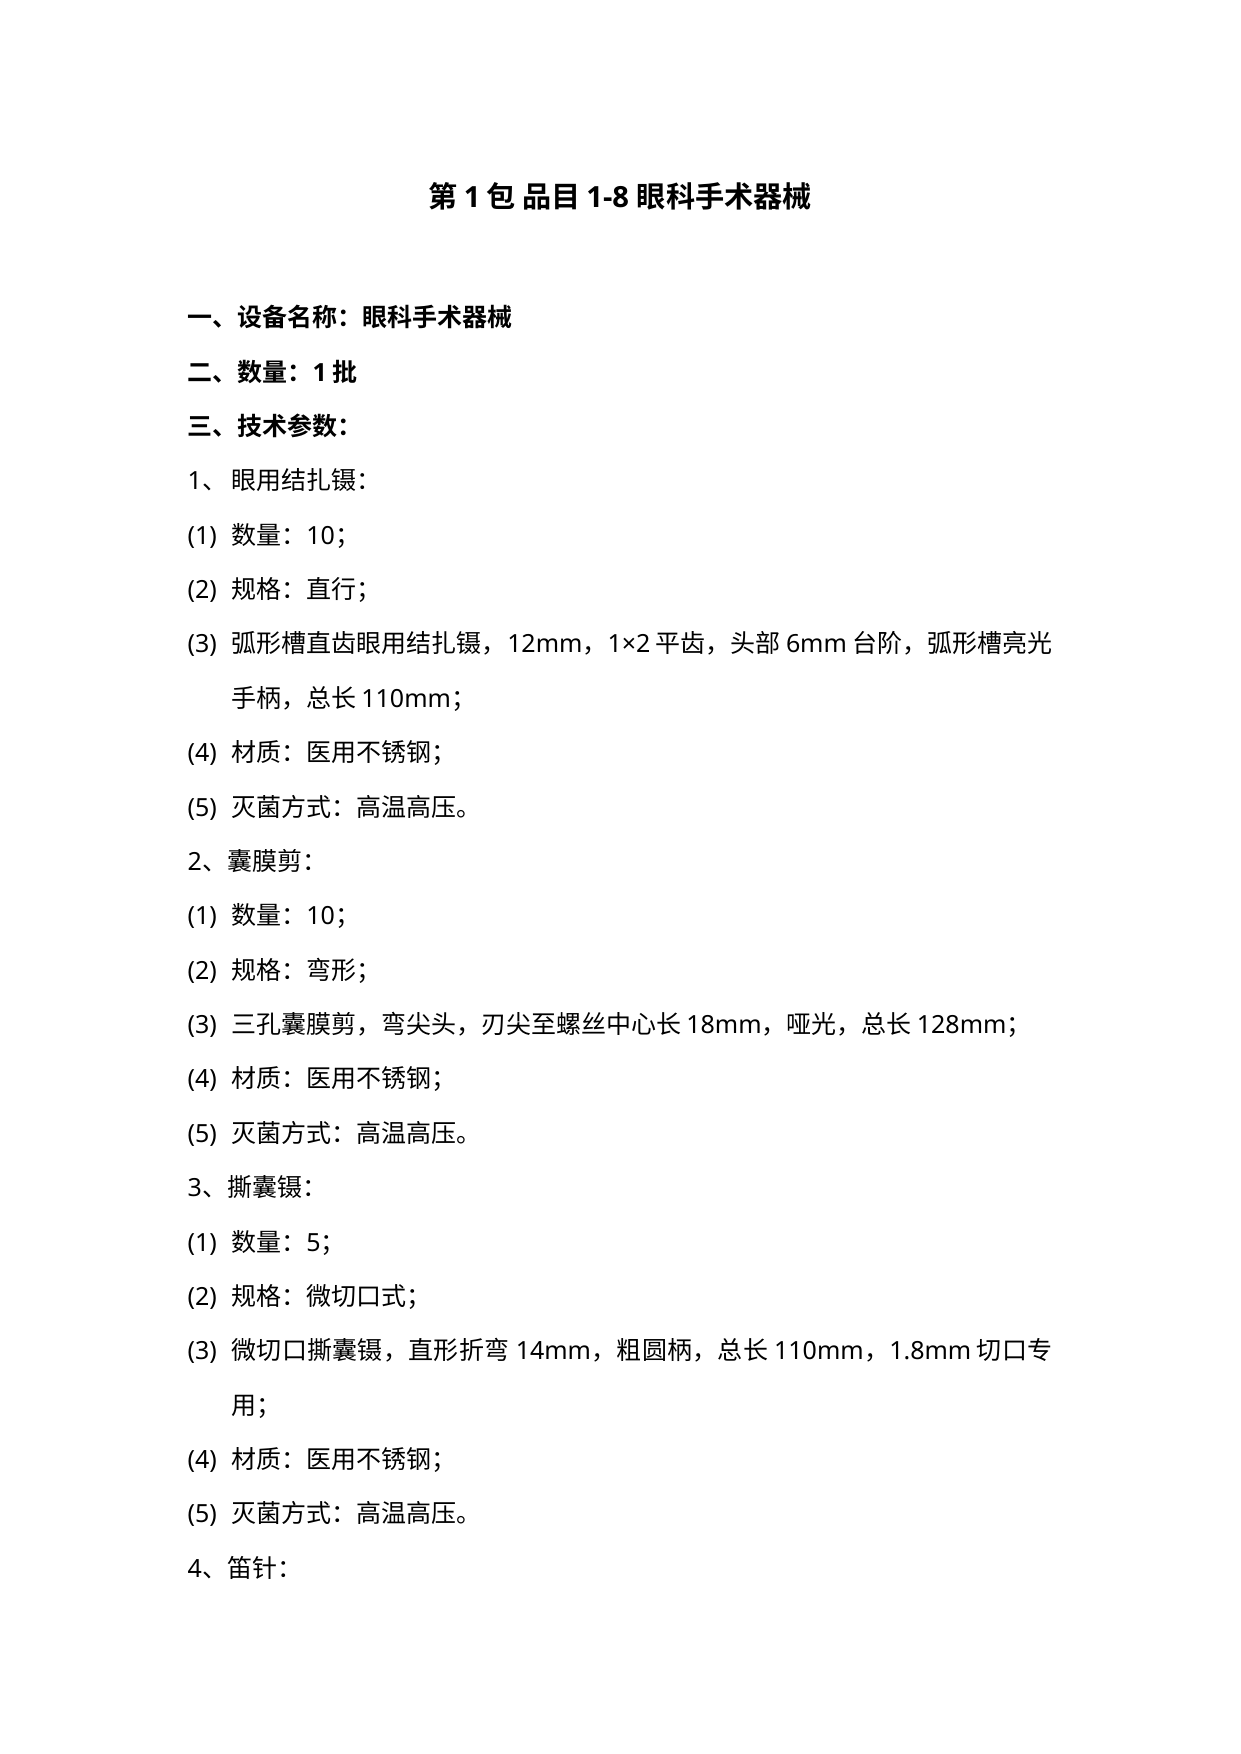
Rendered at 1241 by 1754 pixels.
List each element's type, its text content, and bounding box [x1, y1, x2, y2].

list 微切口撕囊镊，直形折弯14mm，粗圆柄，总长110mm，1.8mm切口专用； [187, 1331, 1053, 1421]
list 灭菌方式：高温高压。 [187, 1494, 1053, 1530]
list 弧形槽直齿眼用结扎镊，12mm，1×2平齿，头部6mm台阶，弧形槽亮光手柄，总长110mm； [187, 624, 1053, 714]
list 规格：弯形； [187, 950, 1053, 986]
list 规格：微切口式； [187, 1276, 1053, 1313]
text 第1包 品目1-8 眼科手术器械 [187, 162, 1053, 227]
text 一、设备名称：眼科手术器械 [187, 298, 1053, 334]
text 2、囊膜剪： [187, 841, 1053, 878]
list 规格：直行； [187, 569, 1053, 606]
list 数量：5； [187, 1222, 1053, 1258]
list 灭菌方式：高温高压。 [187, 787, 1053, 823]
list 数量：10； [187, 515, 1053, 551]
list 眼用结扎镊： [187, 461, 1053, 497]
list 数量：10； [187, 896, 1053, 932]
text 二、数量：1批 [187, 352, 1053, 388]
text 3、撕囊镊： [187, 1168, 1053, 1204]
list 材质：医用不锈钢； [187, 1059, 1053, 1095]
list 材质：医用不锈钢； [187, 1439, 1053, 1476]
list 三孔囊膜剪，弯尖头，刃尖至螺丝中心长18mm，哑光，总长128mm； [187, 1004, 1053, 1041]
text 4、笛针： [187, 1548, 1053, 1584]
list 材质：医用不锈钢； [187, 733, 1053, 769]
text 三、技术参数： [187, 406, 1053, 443]
list 灭菌方式：高温高压。 [187, 1113, 1053, 1149]
